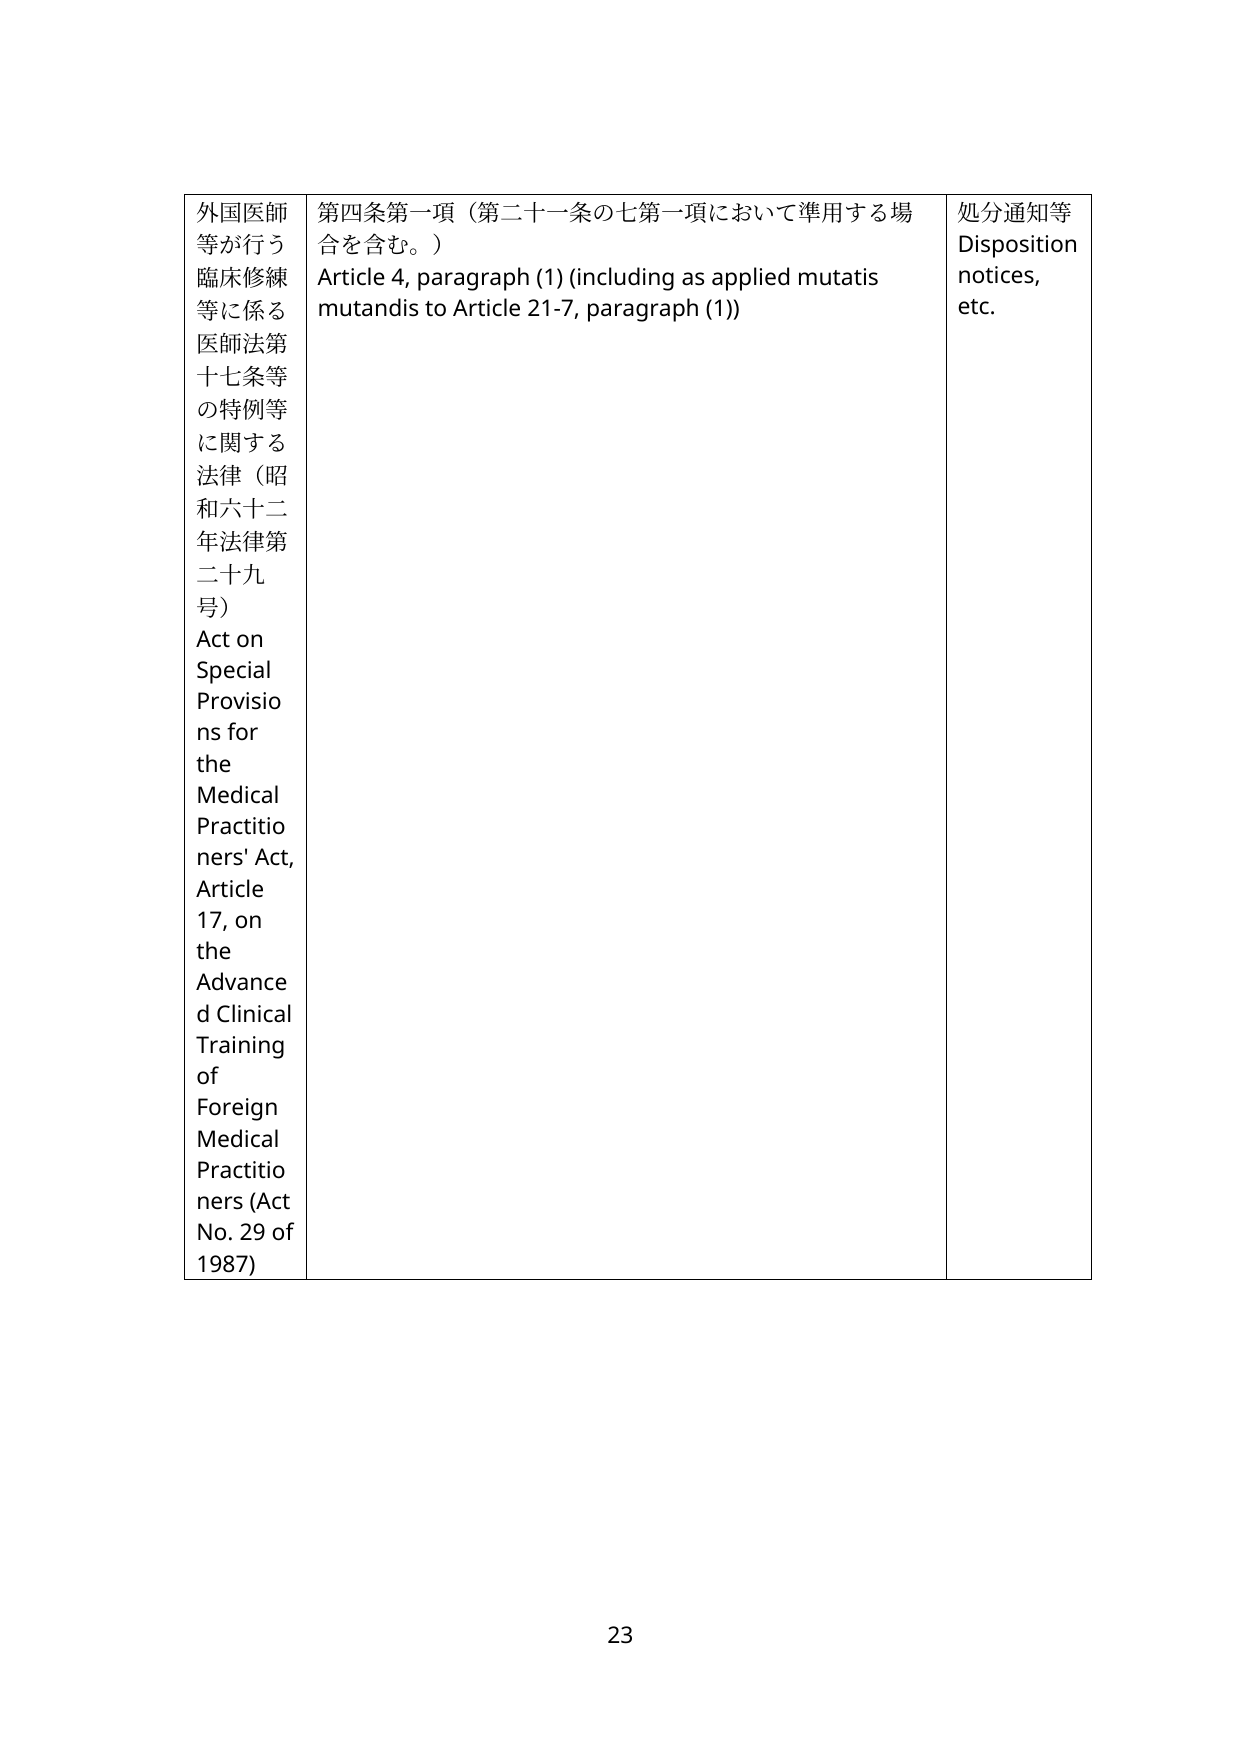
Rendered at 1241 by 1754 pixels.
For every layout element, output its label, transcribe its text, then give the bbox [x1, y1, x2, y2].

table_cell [947, 195, 1091, 1279]
table_cell 第四条第一項（第二十一条の七第一項において準用する場合を含む。） Article 4, paragraph (1) (including as applied mutatis mutandis to Article 21-7, paragraph (1)) [307, 195, 946, 1279]
table_cell 外国医師等が行う臨床修練等に係る医師法第十七条等の特例等に関する法律（昭和六十二年法律第二十九号） Act on Special Provisions for the Medical Practitioners' Act, Article 17, on the Advanced Clinical Training of Foreign Medical Practitioners (Act No. 29 of 1987) [185, 195, 306, 1279]
